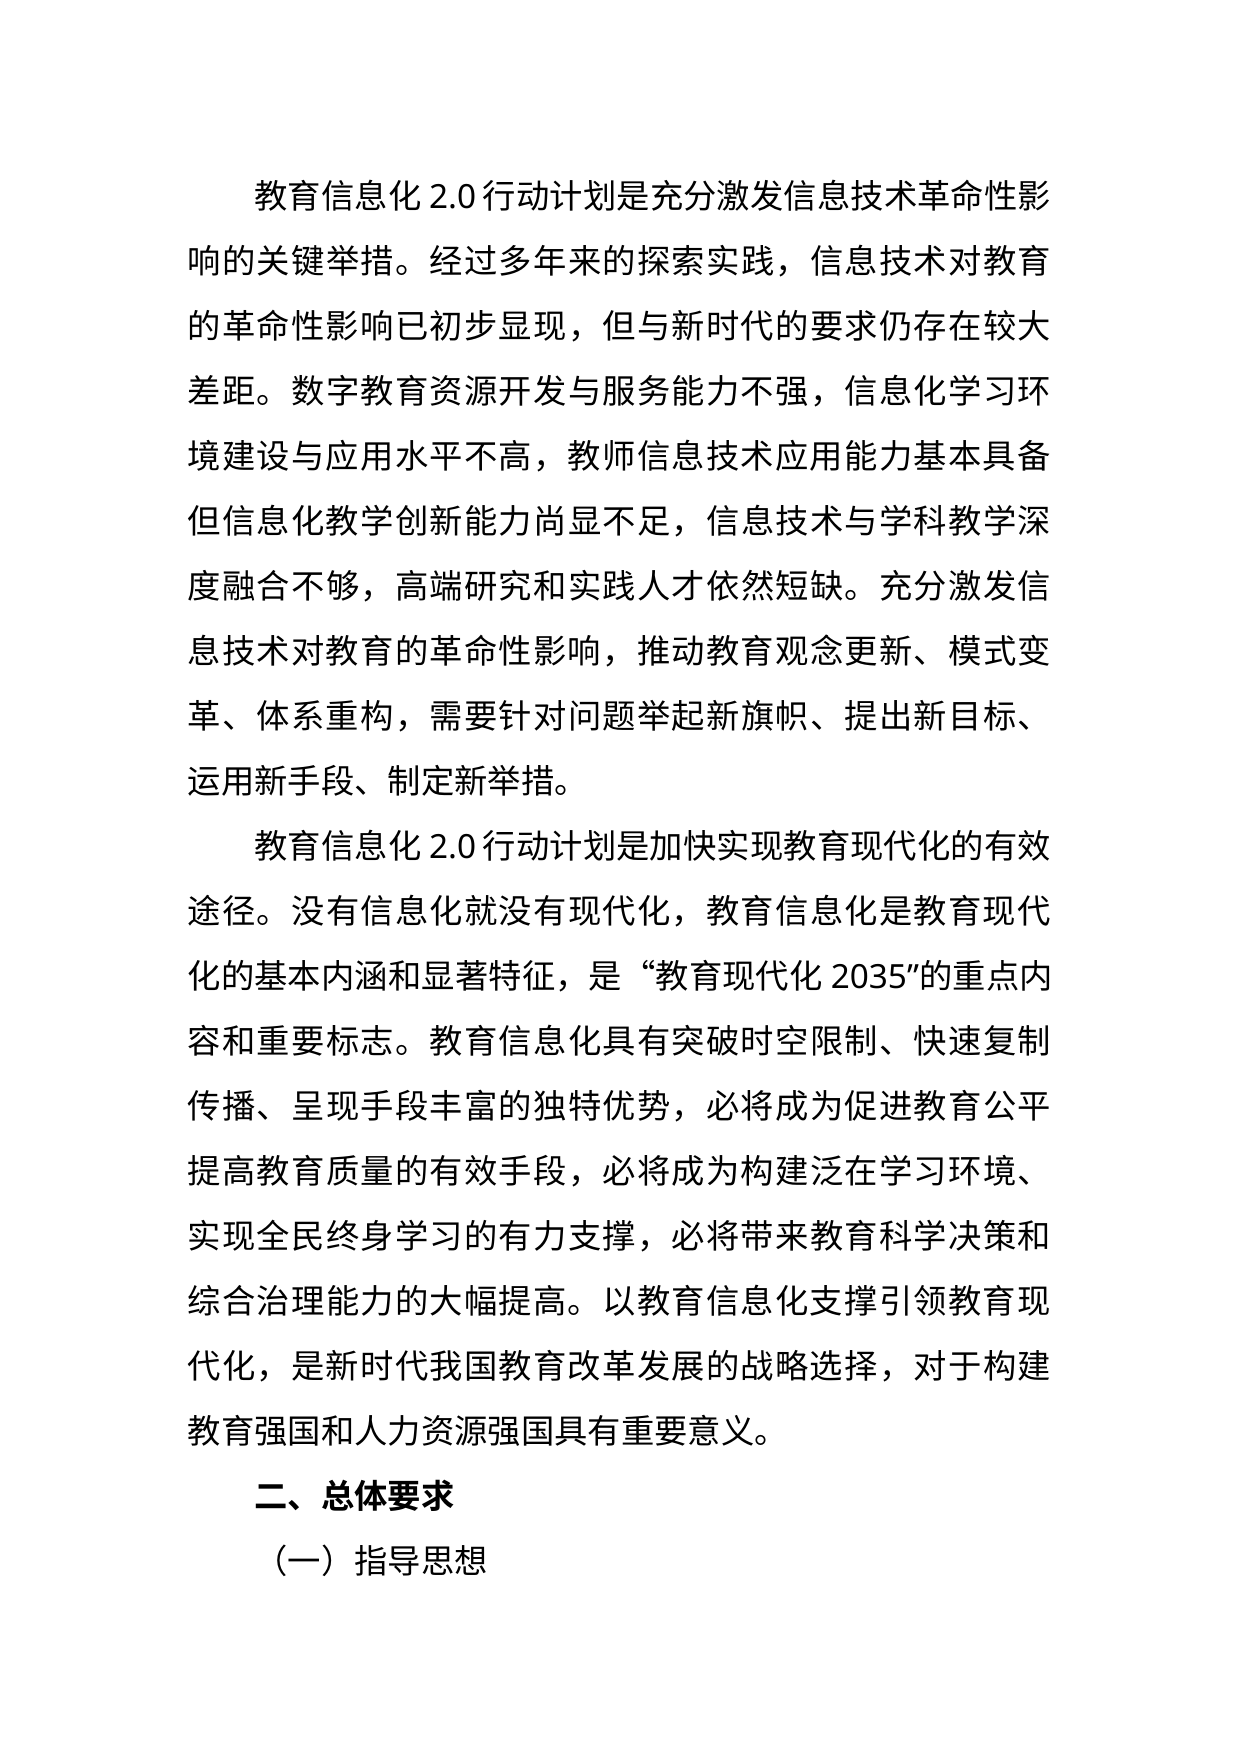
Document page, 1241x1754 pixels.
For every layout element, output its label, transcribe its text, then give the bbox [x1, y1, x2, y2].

text 二、总体要求 [187, 1462, 1053, 1527]
text 教育信息化2.0行动计划是加快实现教育现代化的有效途径。没有信息化就没有现代化，教育信息化是教育现代化的基本内涵和显著特征，是“教育现代化2035”的重点内容和重要标志。教育信息化具有突破时空限制、快速复制传播、呈现手段丰富的独特优势，必将成为促进教育公平、提高教育质量的有效手段，必将成为构建泛在学习环境、实现全民终身学习的有力支撑，必将带来教育科学决策和综合治理能力的大幅提高。以教育信息化支撑引领教育现代化，是新时代我国教育改革发展的战略选择，对于构建教育强国和人力资源强国具有重要意义。 [187, 812, 1053, 1462]
text （一）指导思想 [187, 1527, 1053, 1592]
text 教育信息化2.0行动计划是充分激发信息技术革命性影响的关键举措。经过多年来的探索实践，信息技术对教育的革命性影响已初步显现，但与新时代的要求仍存在较大差距。数字教育资源开发与服务能力不强，信息化学习环境建设与应用水平不高，教师信息技术应用能力基本具备但信息化教学创新能力尚显不足，信息技术与学科教学深度融合不够，高端研究和实践人才依然短缺。充分激发信息技术对教育的革命性影响，推动教育观念更新、模式变革、体系重构，需要针对问题举起新旗帜、提出新目标、运用新手段、制定新举措。 [187, 162, 1053, 812]
